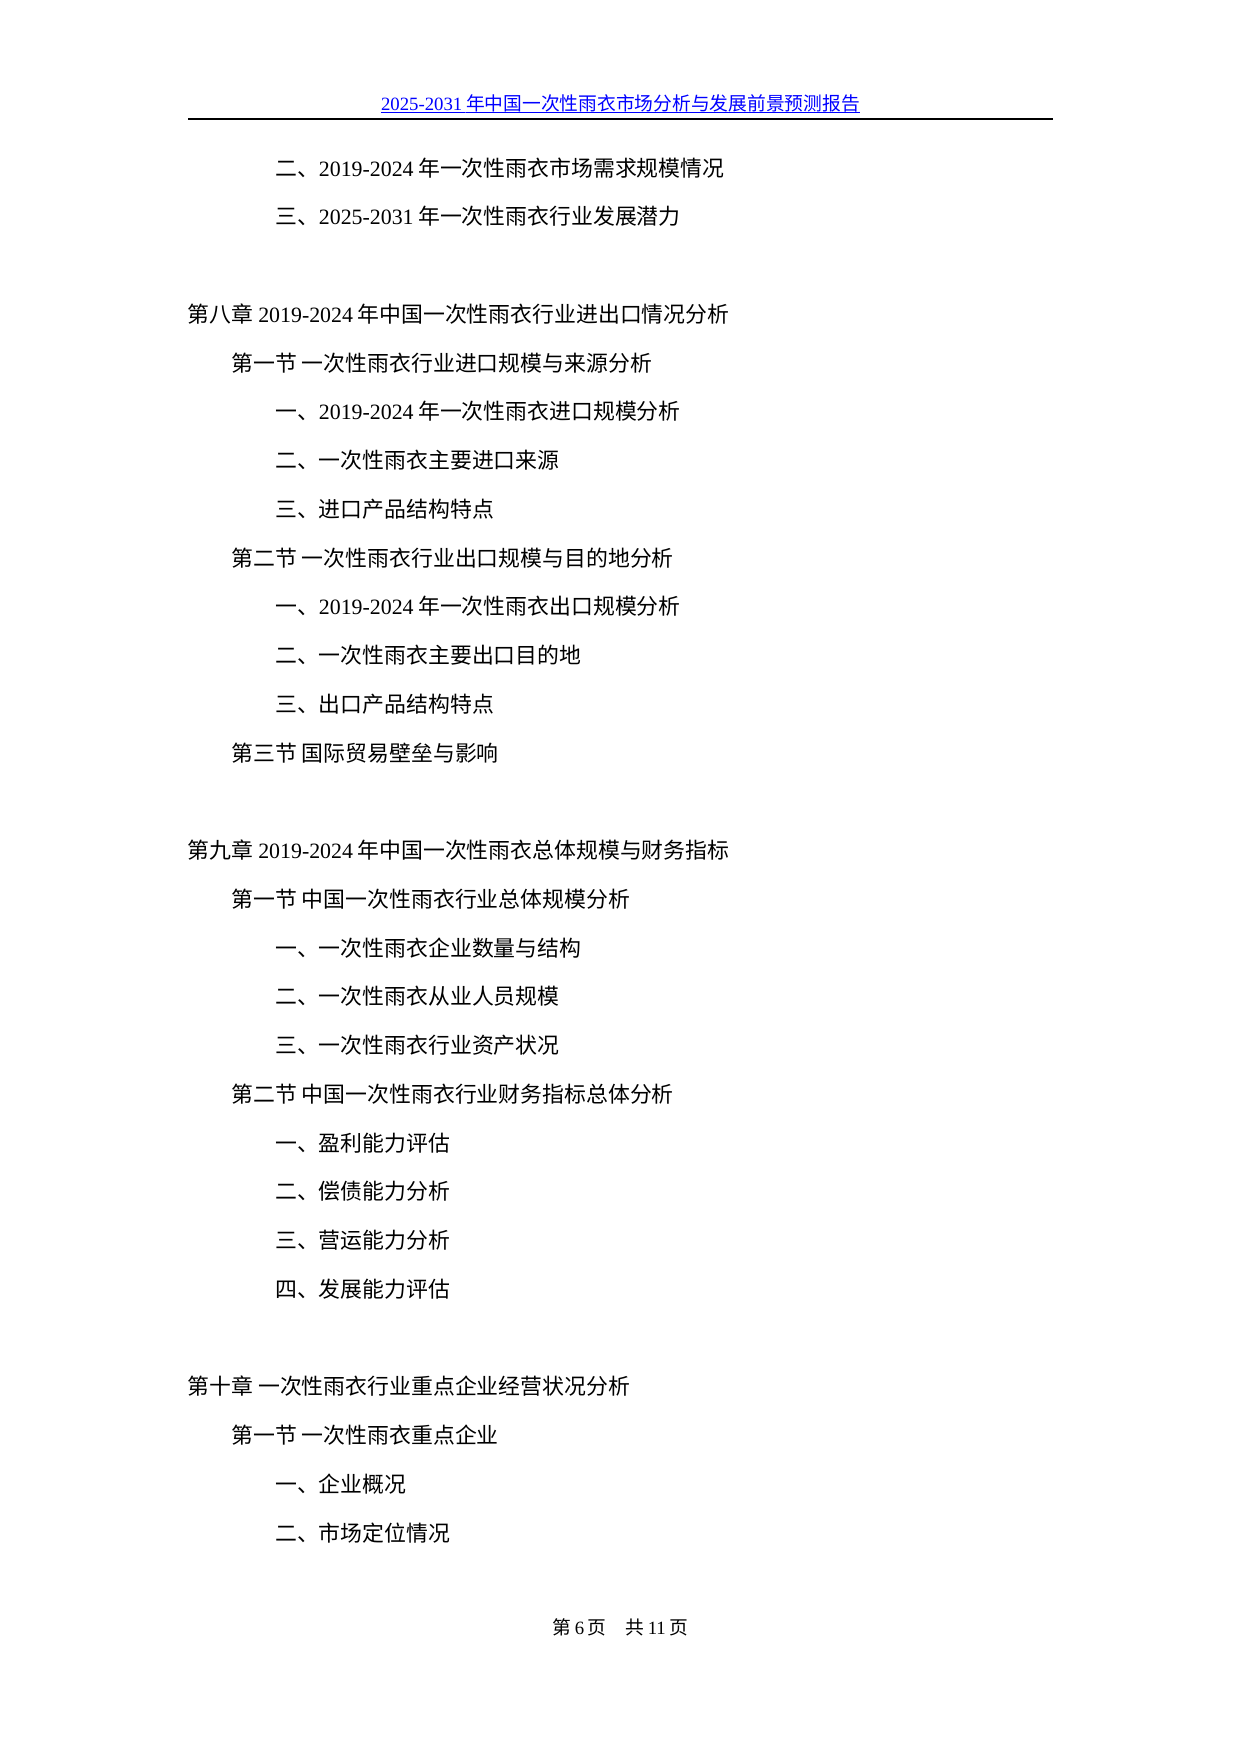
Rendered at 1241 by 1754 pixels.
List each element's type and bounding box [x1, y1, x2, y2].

text [187, 150, 1053, 1548]
